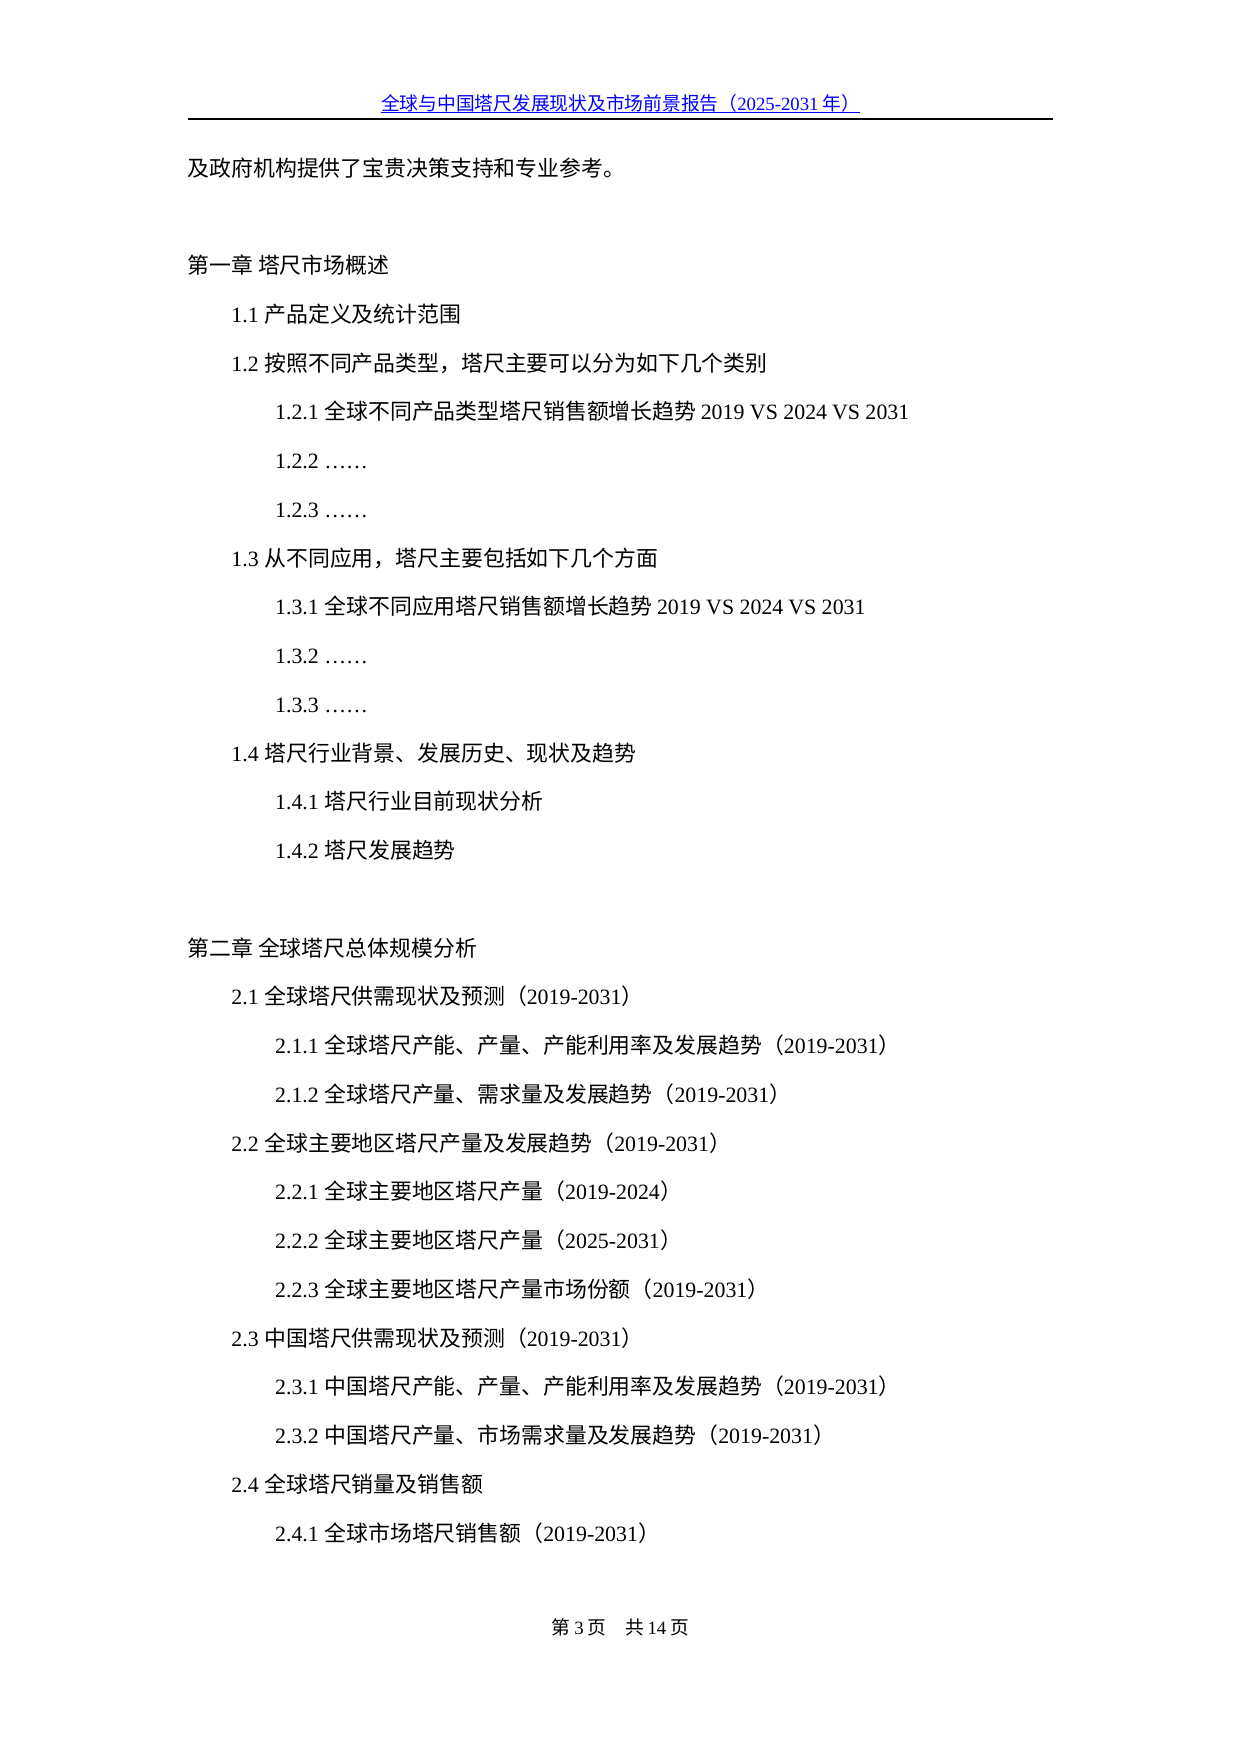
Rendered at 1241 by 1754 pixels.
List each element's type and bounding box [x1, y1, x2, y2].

text [187, 150, 1053, 1548]
